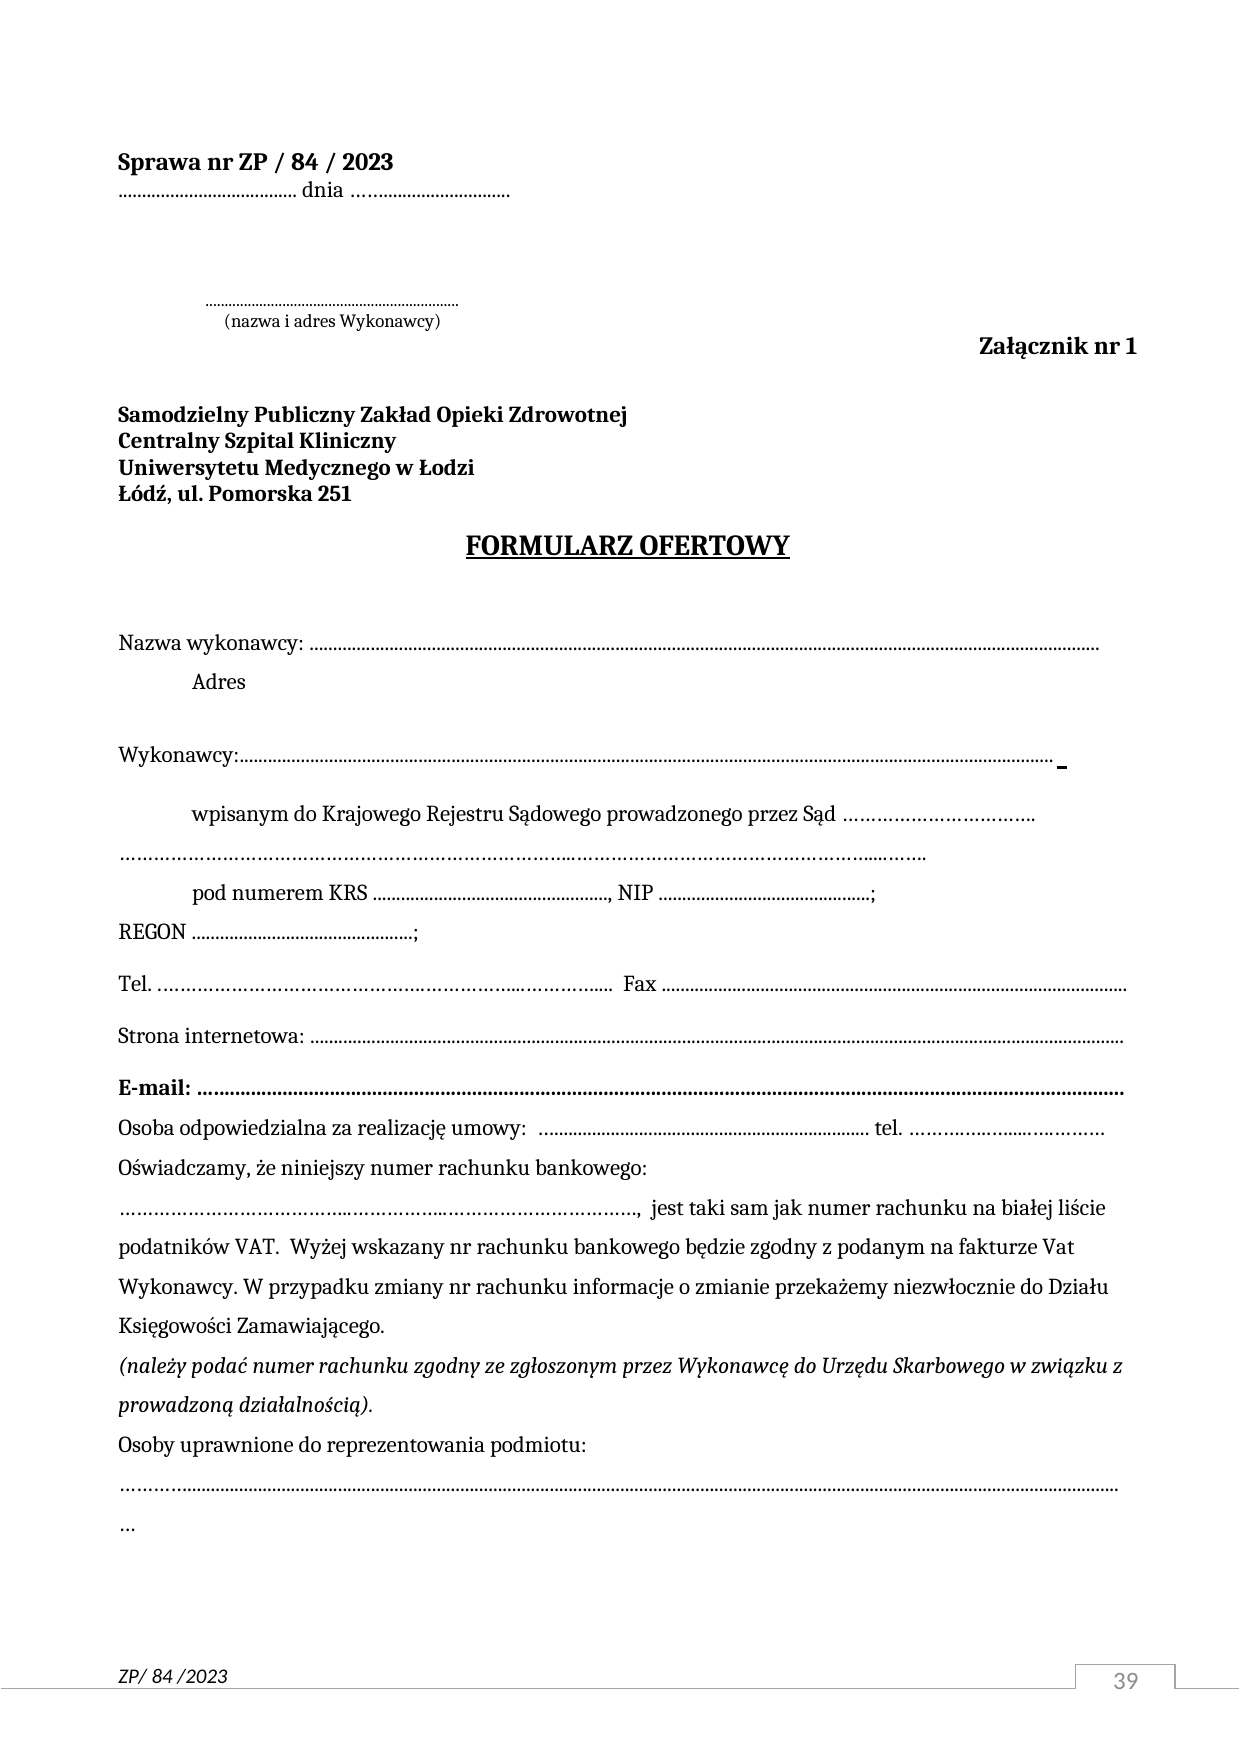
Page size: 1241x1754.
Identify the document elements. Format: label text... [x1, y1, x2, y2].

text Samodzielny Publiczny Zakład Opieki Zdrowotnej [118, 402, 1152, 428]
text Centralny Szpital Kliniczny [118, 428, 1152, 454]
text Oświadczamy, że niniejszy numer rachunku bankowego: [118, 1155, 1137, 1181]
text .................................................................. [118, 289, 547, 311]
text ...................................... dnia ……........................... [118, 176, 1137, 203]
text E-mail: …............................................................................................................................................................................. [118, 1075, 1137, 1101]
text Osoby uprawnione do reprezentowania podmiotu: [118, 1431, 1137, 1458]
subtitle wpisanym do Krajowego Rejestru Sądowego prowadzonego przez Sąd …………………………….……………………………………………………………………..……………………………………………....……. [118, 801, 1137, 866]
subtitle Adres Wykonawcy:............................................................................................................................................................................. [118, 669, 1137, 774]
text …………......................................................................................................................................................................................................… [118, 1471, 1137, 1537]
text Osoba odpowiedzialna za realizację umowy: …................................................................... tel. ……….…..….....….……… [118, 1114, 1137, 1141]
text (nazwa i adres Wykonawcy) [118, 311, 547, 332]
text Strona internetowa: ............................................................................................................................................................................. [118, 1023, 1137, 1049]
text Łódź, ul. Pomorska 251 [118, 481, 1152, 507]
text Uniwersytetu Medycznego w Łodzi [118, 454, 1152, 481]
text Sprawa nr ZP / 84 / 2023 [118, 148, 1137, 176]
text FORMULARZ OFERTOWY [118, 529, 1137, 562]
text …………………………………..……………..……………………………, jest taki sam jak numer rachunku na białej liście podatników VAT. Wyżej wskazany nr rachunku bankowego będzie zgodny z podanym na fakturze Vat Wykonawcy. W przypadku zmiany nr rachunku informacje o zmianie przekażemy niezwłocznie do Działu Księgowości Zamawiającego. [118, 1194, 1137, 1339]
subtitle Nazwa wykonawcy: ........................................................................................................................................................................ [118, 629, 1137, 656]
text Tel. .……………………………………….……………...………….... Fax ................................................................................................... [118, 971, 1137, 997]
subtitle pod numerem KRS .................................................., NIP .............................................; REGON ...............................................; [118, 879, 1137, 945]
text (należy podać numer rachunku zgodny ze zgłoszonym przez Wykonawcę do Urzędu Skarbowego w związku z prowadzoną działalnością). [118, 1352, 1137, 1418]
text Załącznik nr 1 [118, 332, 1137, 361]
